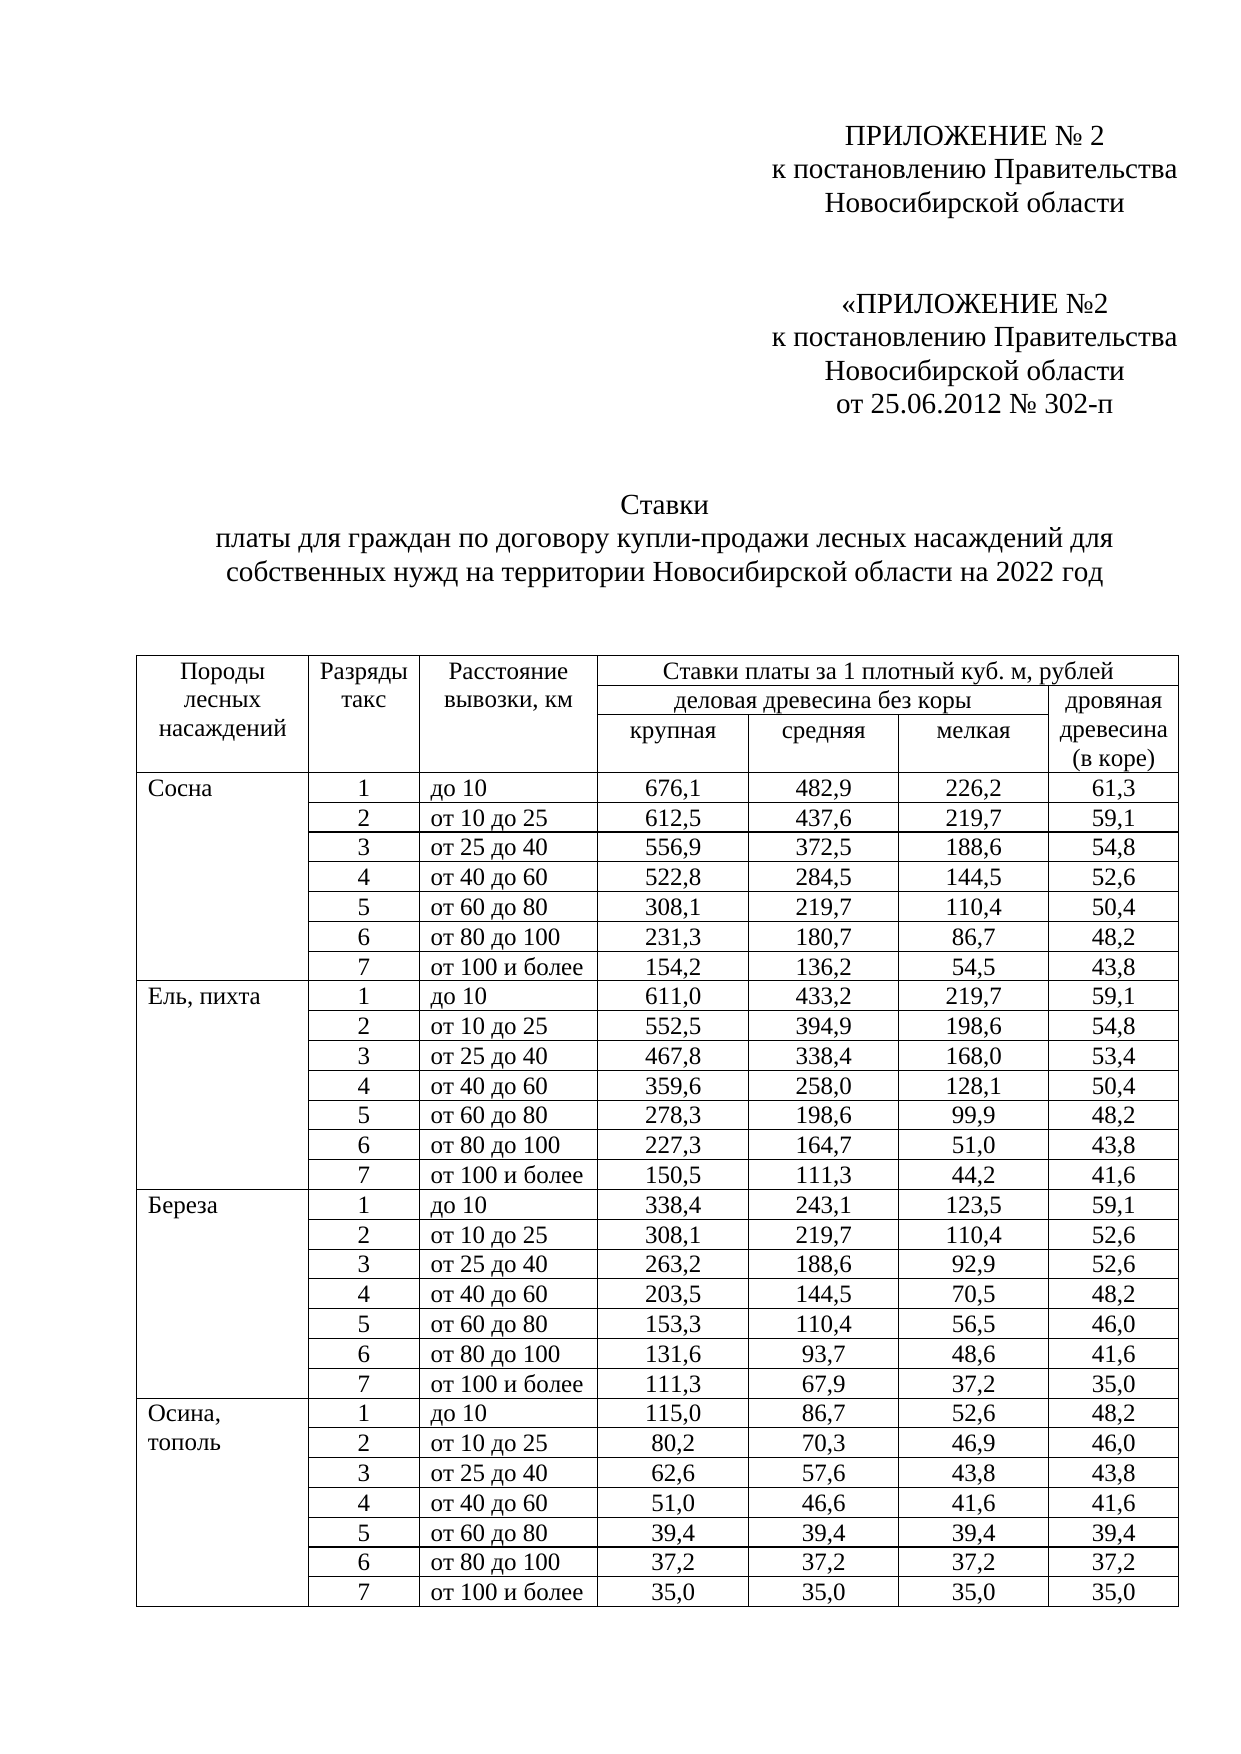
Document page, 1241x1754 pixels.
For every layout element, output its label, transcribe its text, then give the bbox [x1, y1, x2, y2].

table_cell 278,3 [598, 1101, 748, 1129]
table_cell 1 [309, 1399, 419, 1427]
table_cell 54,8 [1049, 833, 1178, 861]
table_cell 46,0 [1049, 1428, 1178, 1457]
table_cell 6 [309, 1130, 419, 1159]
table_cell от 40 до 60 [420, 862, 597, 891]
table_cell 48,2 [1049, 1399, 1178, 1427]
table_cell до 10 [420, 1190, 597, 1219]
table_cell 39,4 [1049, 1518, 1178, 1546]
table_cell 86,7 [899, 922, 1048, 951]
text от 25.06.2012 № 302-п [768, 386, 1181, 420]
table_cell 111,3 [598, 1369, 748, 1397]
table_cell 43,8 [1049, 1130, 1178, 1159]
table_cell 41,6 [1049, 1160, 1178, 1189]
table_cell от 40 до 60 [420, 1279, 597, 1308]
table_cell 62,6 [598, 1458, 748, 1487]
table_cell 54,5 [899, 952, 1048, 980]
table_cell 46,0 [1049, 1309, 1178, 1338]
table_cell 35,0 [899, 1577, 1048, 1606]
table_cell 227,3 [598, 1130, 748, 1159]
table_cell от 25 до 40 [420, 833, 597, 861]
table_cell 611,0 [598, 981, 748, 1010]
table_cell Береза [137, 1190, 308, 1397]
table_cell 39,4 [899, 1518, 1048, 1546]
table_cell 43,8 [1049, 1458, 1178, 1487]
table_cell 7 [309, 952, 419, 980]
table_cell от 40 до 60 [420, 1488, 597, 1517]
table_cell 6 [309, 922, 419, 951]
table_cell 284,5 [749, 862, 898, 891]
table_cell 37,2 [899, 1548, 1048, 1576]
table_cell от 10 до 25 [420, 1220, 597, 1248]
table_cell 1 [309, 773, 419, 802]
table_cell 86,7 [749, 1399, 898, 1427]
table_cell от 60 до 80 [420, 892, 597, 921]
table_cell 52,6 [1049, 862, 1178, 891]
table_cell 35,0 [749, 1577, 898, 1606]
table_cell 198,6 [899, 1011, 1048, 1040]
table_cell 128,1 [899, 1071, 1048, 1099]
table_cell 110,4 [749, 1309, 898, 1338]
table_cell 263,2 [598, 1250, 748, 1278]
table_cell 153,3 [598, 1309, 748, 1338]
table_cell до 10 [420, 773, 597, 802]
text к постановлению Правительства Новосибирской области [768, 152, 1181, 219]
table_cell 131,6 [598, 1339, 748, 1368]
table_cell 4 [309, 1279, 419, 1308]
table_cell 110,4 [899, 1220, 1048, 1248]
table_cell от 100 и более [420, 1369, 597, 1397]
table_cell 6 [309, 1548, 419, 1576]
table_cell от 80 до 100 [420, 1548, 597, 1576]
table_cell от 25 до 40 [420, 1041, 597, 1070]
table_cell 35,0 [1049, 1369, 1178, 1397]
table_cell 80,2 [598, 1428, 748, 1457]
table_cell 7 [309, 1160, 419, 1189]
table_cell от 10 до 25 [420, 803, 597, 831]
table_cell 198,6 [749, 1101, 898, 1129]
text «ПРИЛОЖЕНИЕ №2 [768, 286, 1181, 319]
table_cell до 10 [420, 981, 597, 1010]
table_cell Сосна [137, 773, 308, 980]
table_cell 48,6 [899, 1339, 1048, 1368]
table_cell 41,6 [1049, 1488, 1178, 1517]
table_cell 110,4 [899, 892, 1048, 921]
text Ставки [148, 487, 1181, 521]
table_cell 35,0 [598, 1577, 748, 1606]
table_cell 308,1 [598, 1220, 748, 1248]
table_cell 258,0 [749, 1071, 898, 1099]
table_cell 67,9 [749, 1369, 898, 1397]
table_cell 4 [309, 862, 419, 891]
table_cell 41,6 [1049, 1339, 1178, 1368]
table_cell 56,5 [899, 1309, 1048, 1338]
table_cell 3 [309, 1458, 419, 1487]
table_cell 57,6 [749, 1458, 898, 1487]
table_cell 372,5 [749, 833, 898, 861]
table_cell 2 [309, 1220, 419, 1248]
table_cell 37,2 [899, 1369, 1048, 1397]
table_cell 46,9 [899, 1428, 1048, 1457]
table_cell от 25 до 40 [420, 1250, 597, 1278]
table_cell 44,2 [899, 1160, 1048, 1189]
table_cell 115,0 [598, 1399, 748, 1427]
table_cell 92,9 [899, 1250, 1048, 1278]
table_cell 226,2 [899, 773, 1048, 802]
table_header Ставки платы за 1 плотный куб. м, рублей [598, 656, 1178, 684]
table_cell 5 [309, 1309, 419, 1338]
table_cell 154,2 [598, 952, 748, 980]
text к постановлению Правительства Новосибирской области [768, 319, 1181, 386]
table_cell 231,3 [598, 922, 748, 951]
table_cell 243,1 [749, 1190, 898, 1219]
table_cell 308,1 [598, 892, 748, 921]
table_header Расстояние вывозки, км [420, 656, 597, 772]
table_cell Ель, пихта [137, 981, 308, 1189]
table_cell 51,0 [899, 1130, 1048, 1159]
table_cell 48,2 [1049, 1279, 1178, 1308]
table_cell 5 [309, 1518, 419, 1546]
table_cell 54,8 [1049, 1011, 1178, 1040]
table_cell 52,6 [1049, 1220, 1178, 1248]
table_cell 338,4 [598, 1190, 748, 1219]
table_cell 41,6 [899, 1488, 1048, 1517]
table_cell 43,8 [1049, 952, 1178, 980]
table_cell 1 [309, 981, 419, 1010]
table_cell 1 [309, 1190, 419, 1219]
table_cell 59,1 [1049, 981, 1178, 1010]
table_cell 394,9 [749, 1011, 898, 1040]
table_cell от 60 до 80 [420, 1518, 597, 1546]
table_cell 39,4 [749, 1518, 898, 1546]
table_cell 50,4 [1049, 892, 1178, 921]
table_cell Осина, тополь [137, 1399, 308, 1606]
table_cell крупная [598, 715, 748, 772]
table_cell 53,4 [1049, 1041, 1178, 1070]
table_cell от 80 до 100 [420, 922, 597, 951]
table_cell 52,6 [1049, 1250, 1178, 1278]
table_cell от 10 до 25 [420, 1011, 597, 1040]
table_cell 164,7 [749, 1130, 898, 1159]
table_cell от 80 до 100 [420, 1339, 597, 1368]
table_cell 556,9 [598, 833, 748, 861]
table_cell до 10 [420, 1399, 597, 1427]
table_cell 39,4 [598, 1518, 748, 1546]
table_cell 219,7 [749, 1220, 898, 1248]
table_cell 59,1 [1049, 803, 1178, 831]
table_cell 48,2 [1049, 922, 1178, 951]
table_cell 144,5 [899, 862, 1048, 891]
text ПРИЛОЖЕНИЕ № 2 [768, 118, 1181, 152]
table_cell 7 [309, 1577, 419, 1606]
table_cell 188,6 [899, 833, 1048, 861]
table_cell 37,2 [598, 1548, 748, 1576]
table_cell 168,0 [899, 1041, 1048, 1070]
table_cell 552,5 [598, 1011, 748, 1040]
table_cell 203,5 [598, 1279, 748, 1308]
table_header Породы лесных насаждений [137, 656, 308, 772]
table_cell от 100 и более [420, 952, 597, 980]
table_cell 111,3 [749, 1160, 898, 1189]
table_cell 2 [309, 803, 419, 831]
table_cell 180,7 [749, 922, 898, 951]
table_cell 48,2 [1049, 1101, 1178, 1129]
table_cell 482,9 [749, 773, 898, 802]
table_cell 338,4 [749, 1041, 898, 1070]
table_cell 359,6 [598, 1071, 748, 1099]
table_cell 219,7 [899, 981, 1048, 1010]
table_cell от 80 до 100 [420, 1130, 597, 1159]
table_cell 2 [309, 1428, 419, 1457]
table_cell 136,2 [749, 952, 898, 980]
table_cell 433,2 [749, 981, 898, 1010]
table_cell 61,3 [1049, 773, 1178, 802]
table_cell 4 [309, 1488, 419, 1517]
table_cell 93,7 [749, 1339, 898, 1368]
table_cell 5 [309, 1101, 419, 1129]
table_cell 50,4 [1049, 1071, 1178, 1099]
table_cell 188,6 [749, 1250, 898, 1278]
table_header Разряды такс [309, 656, 419, 772]
table_cell 70,5 [899, 1279, 1048, 1308]
table_cell 46,6 [749, 1488, 898, 1517]
table_cell 99,9 [899, 1101, 1048, 1129]
table_cell 70,3 [749, 1428, 898, 1457]
text платы для граждан по договору купли-продажи лесных насаждений для собственных нужд на территории Новосибирской области на 2022 год [148, 521, 1181, 588]
table_cell 52,6 [899, 1399, 1048, 1427]
table_cell 37,2 [1049, 1548, 1178, 1576]
table_cell 676,1 [598, 773, 748, 802]
table_cell средняя [749, 715, 898, 772]
table_cell 219,7 [899, 803, 1048, 831]
table_cell от 100 и более [420, 1160, 597, 1189]
table_cell 522,8 [598, 862, 748, 891]
table_cell 37,2 [749, 1548, 898, 1576]
table_cell 3 [309, 1250, 419, 1278]
table_cell 51,0 [598, 1488, 748, 1517]
table_cell 437,6 [749, 803, 898, 831]
table_cell от 40 до 60 [420, 1071, 597, 1099]
table_cell от 60 до 80 [420, 1101, 597, 1129]
table_cell 3 [309, 833, 419, 861]
table_cell 467,8 [598, 1041, 748, 1070]
table_cell 7 [309, 1369, 419, 1397]
table_cell 35,0 [1049, 1577, 1178, 1606]
table_cell 43,8 [899, 1458, 1048, 1487]
table_cell 219,7 [749, 892, 898, 921]
table_cell от 100 и более [420, 1577, 597, 1606]
table_cell 2 [309, 1011, 419, 1040]
table_cell 123,5 [899, 1190, 1048, 1219]
table_cell 5 [309, 892, 419, 921]
table_cell 6 [309, 1339, 419, 1368]
table_cell 612,5 [598, 803, 748, 831]
table_cell мелкая [899, 715, 1048, 772]
table_cell 4 [309, 1071, 419, 1099]
table_cell от 10 до 25 [420, 1428, 597, 1457]
table_cell деловая древесина без коры [598, 686, 1048, 714]
table_cell 59,1 [1049, 1190, 1178, 1219]
table_cell от 25 до 40 [420, 1458, 597, 1487]
table_cell 144,5 [749, 1279, 898, 1308]
table_cell 150,5 [598, 1160, 748, 1189]
table_cell 3 [309, 1041, 419, 1070]
table_cell дровяная древесина (в коре) [1049, 686, 1178, 772]
table_cell от 60 до 80 [420, 1309, 597, 1338]
